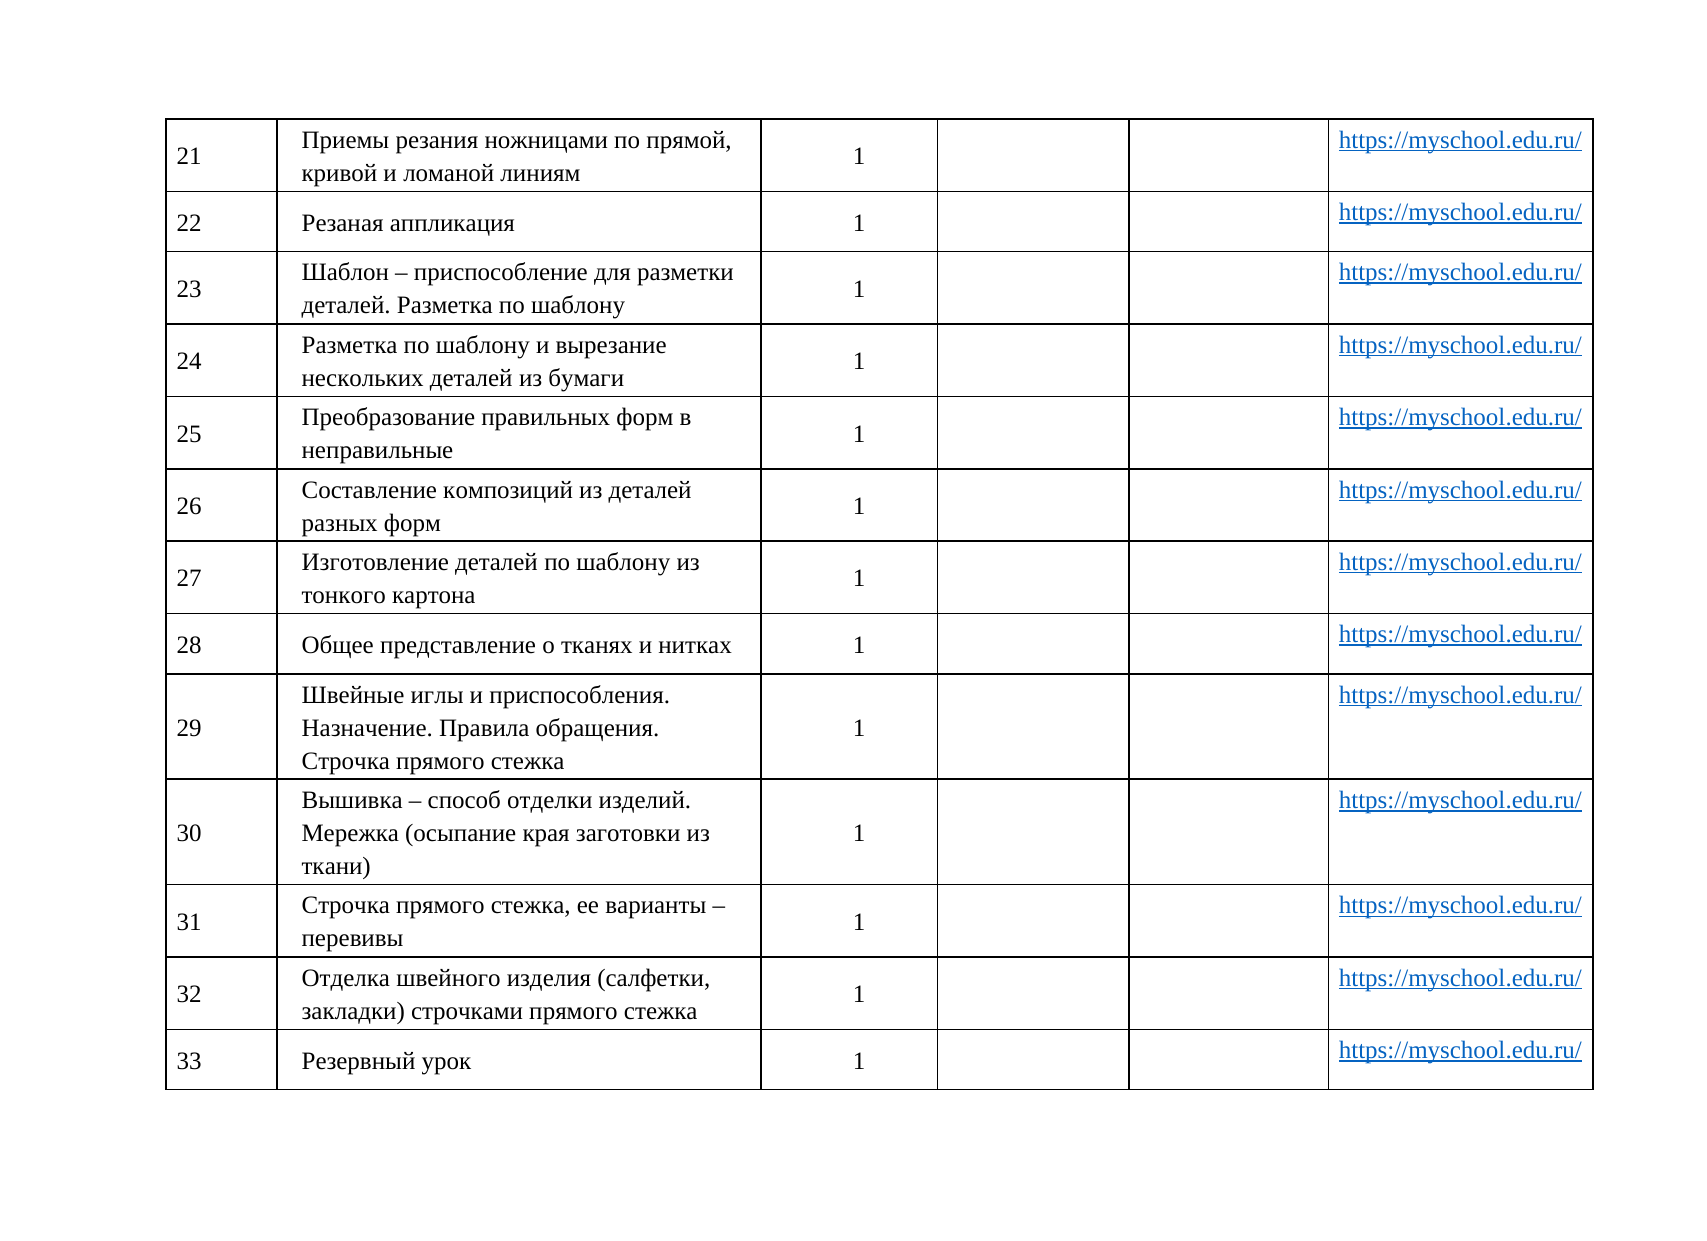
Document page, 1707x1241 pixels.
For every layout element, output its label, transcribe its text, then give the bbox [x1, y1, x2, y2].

table_cell 23 [167, 252, 276, 323]
table_cell 25 [167, 397, 276, 468]
table_cell 30 [167, 780, 276, 884]
table_cell [938, 1030, 1128, 1089]
table_cell https://myschool.edu.ru/ [1329, 885, 1592, 956]
table_cell 1 [762, 675, 937, 778]
table_cell https://myschool.edu.ru/ [1329, 470, 1592, 540]
table_cell 1 [762, 192, 937, 251]
table_cell Шаблон – приспособление для разметки деталей. Разметка по шаблону [278, 252, 760, 323]
table_cell https://myschool.edu.ru/ [1329, 958, 1592, 1028]
table_cell https://myschool.edu.ru/ [1329, 397, 1592, 468]
table_cell 1 [762, 120, 937, 191]
table_cell Резервный урок [278, 1030, 760, 1089]
table_cell 1 [762, 885, 937, 956]
table_cell https://myschool.edu.ru/ [1329, 614, 1592, 673]
table_cell [938, 397, 1128, 468]
table_cell [938, 325, 1128, 396]
table_cell [1130, 325, 1328, 396]
table_cell https://myschool.edu.ru/ [1329, 780, 1592, 884]
table_cell [938, 470, 1128, 540]
table_cell [1130, 1030, 1328, 1089]
table_cell [938, 120, 1128, 191]
table_cell Строчка прямого стежка, ее варианты – перевивы [278, 885, 760, 956]
table_cell Отделка швейного изделия (салфетки, закладки) строчками прямого стежка [278, 958, 760, 1028]
table_cell 1 [762, 958, 937, 1028]
table_cell 32 [167, 958, 276, 1028]
table_cell Изготовление деталей по шаблону из тонкого картона [278, 542, 760, 613]
table_cell 29 [167, 675, 276, 778]
table_cell 26 [167, 470, 276, 540]
table_cell [1130, 780, 1328, 884]
table_cell [938, 885, 1128, 956]
table_cell [1130, 675, 1328, 778]
table_cell [938, 192, 1128, 251]
table_cell [1130, 542, 1328, 613]
table_cell 28 [167, 614, 276, 673]
table_cell [1130, 192, 1328, 251]
table_cell 1 [762, 325, 937, 396]
table_cell [1130, 885, 1328, 956]
table_cell Общее представление о тканях и нитках [278, 614, 760, 673]
table_cell [938, 958, 1128, 1028]
table_cell 1 [762, 780, 937, 884]
table_cell [1130, 120, 1328, 191]
table_cell 27 [167, 542, 276, 613]
table_cell [938, 675, 1128, 778]
table_cell Разметка по шаблону и вырезание нескольких деталей из бумаги [278, 325, 760, 396]
table_cell 1 [762, 397, 937, 468]
table_cell 1 [762, 542, 937, 613]
table_cell https://myschool.edu.ru/ [1329, 1030, 1592, 1089]
table_cell [938, 252, 1128, 323]
table_cell 31 [167, 885, 276, 956]
table_cell Вышивка – способ отделки изделий. Мережка (осыпание края заготовки из ткани) [278, 780, 760, 884]
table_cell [1329, 120, 1592, 191]
table_cell Составление композиций из деталей разных форм [278, 470, 760, 540]
table_cell [1130, 252, 1328, 323]
table_cell [1130, 958, 1328, 1028]
table_cell [938, 542, 1128, 613]
table_cell [938, 780, 1128, 884]
table_cell 1 [762, 614, 937, 673]
table_cell https://myschool.edu.ru/ [1329, 192, 1592, 251]
table_cell 1 [762, 1030, 937, 1089]
table_cell 1 [762, 470, 937, 540]
table_cell Преобразование правильных форм в неправильные [278, 397, 760, 468]
table_cell 33 [167, 1030, 276, 1089]
table_cell [1130, 470, 1328, 540]
table_cell https://myschool.edu.ru/ [1329, 675, 1592, 778]
table_cell [1130, 614, 1328, 673]
table_cell [1130, 397, 1328, 468]
table_cell https://myschool.edu.ru/ [1329, 325, 1592, 396]
table_cell 1 [762, 252, 937, 323]
table_cell https://myschool.edu.ru/ [1329, 252, 1592, 323]
table_cell 22 [167, 192, 276, 251]
table_cell 21 [167, 120, 276, 191]
table_cell Резаная аппликация [278, 192, 760, 251]
table_cell Приемы резания ножницами по прямой, кривой и ломаной линиям [278, 120, 760, 191]
table_cell 24 [167, 325, 276, 396]
table_cell [938, 614, 1128, 673]
table_cell https://myschool.edu.ru/ [1329, 542, 1592, 613]
table_cell Швейные иглы и приспособления. Назначение. Правила обращения. Строчка прямого стежка [278, 675, 760, 778]
